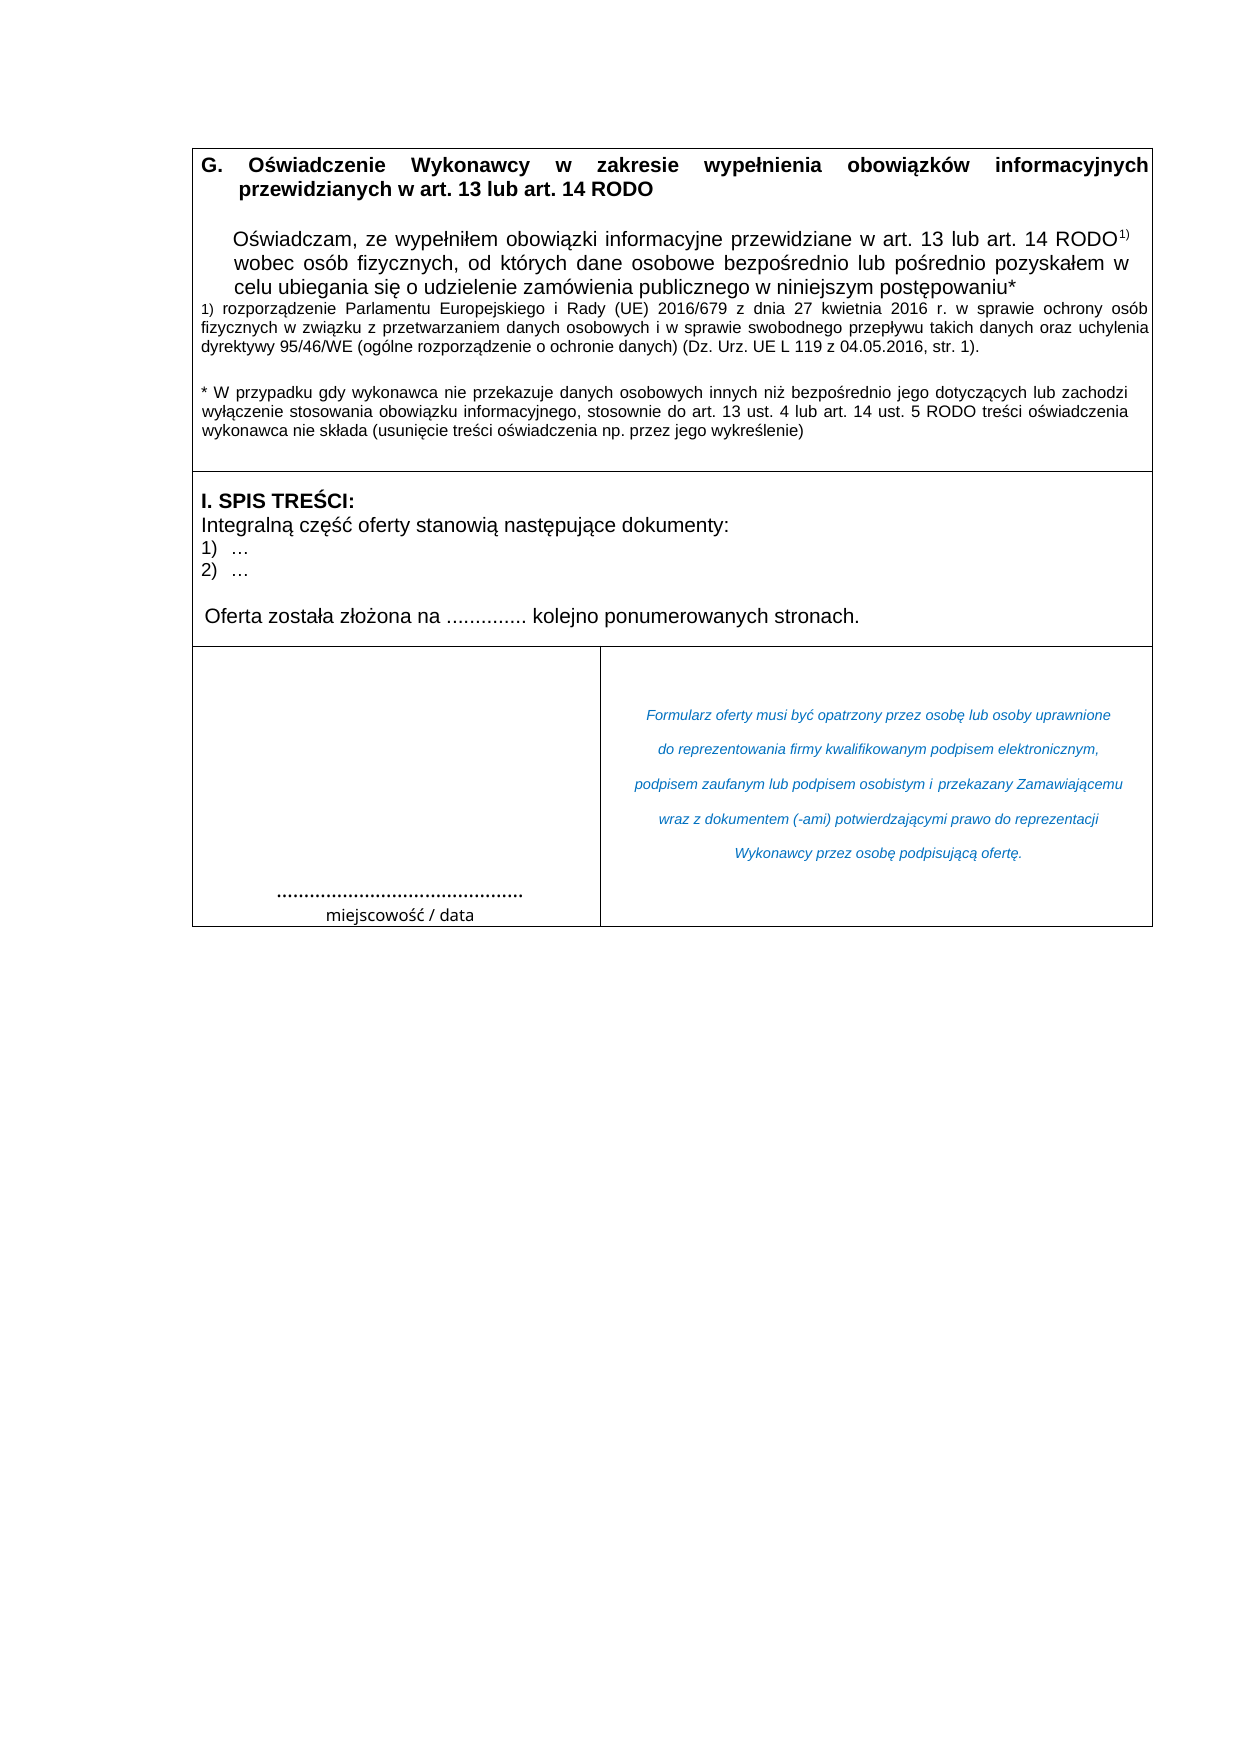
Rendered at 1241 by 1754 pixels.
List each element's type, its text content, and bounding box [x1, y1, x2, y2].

table_cell ……………………………………… miejscowość / data [193, 647, 600, 926]
table_cell Formularz oferty musi być opatrzony przez osobę lub osoby uprawnione do reprezentowania firmy kwalifikowanym podpisem elektronicznym, podpisem zaufanym lub podpisem osobistym i przekazany Zamawiającemu wraz z dokumentem (-ami) potwierdzającymi prawo do reprezentacji Wykonawcy przez osobę podpisującą ofertę. [601, 647, 1152, 926]
table_cell G. Oświadczenie Wykonawcy w zakresie wypełnienia obowiązków informacyjnych przewidzianych w art. 13 lub art. 14 RODO Oświadczam, ze wypełniłem obowiązki informacyjne przewidziane w art. 13 lub art. 14 RODO1) wobec osób fizycznych, od których dane osobowe bezpośrednio lub pośrednio pozyskałem w celu ubiegania się o udzielenie zamówienia publicznego w niniejszym postępowaniu* 1) rozporządzenie Parlamentu Europejskiego i Rady (UE) 2016/679 z dnia 27 kwietnia 2016 r. w sprawie ochrony osób fizycznych w związku z przetwarzaniem danych osobowych i w sprawie swobodnego przepływu takich danych oraz uchylenia dyrektywy 95/46/WE (ogólne rozporządzenie o ochronie danych) (Dz. Urz. UE L 119 z 04.05.2016, str. 1). * W przypadku gdy wykonawca nie przekazuje danych osobowych innych niż bezpośrednio jego dotyczących lub zachodzi wyłączenie stosowania obowiązku informacyjnego, stosownie do art. 13 ust. 4 lub art. 14 ust. 5 RODO treści oświadczenia wykonawca nie składa (usunięcie treści oświadczenia np. przez jego wykreślenie) [193, 149, 1152, 471]
table_cell I. SPIS TREŚCI: Integralną część oferty stanowią następujące dokumenty: … … Oferta została złożona na .............. kolejno ponumerowanych stronach. [193, 472, 1152, 646]
